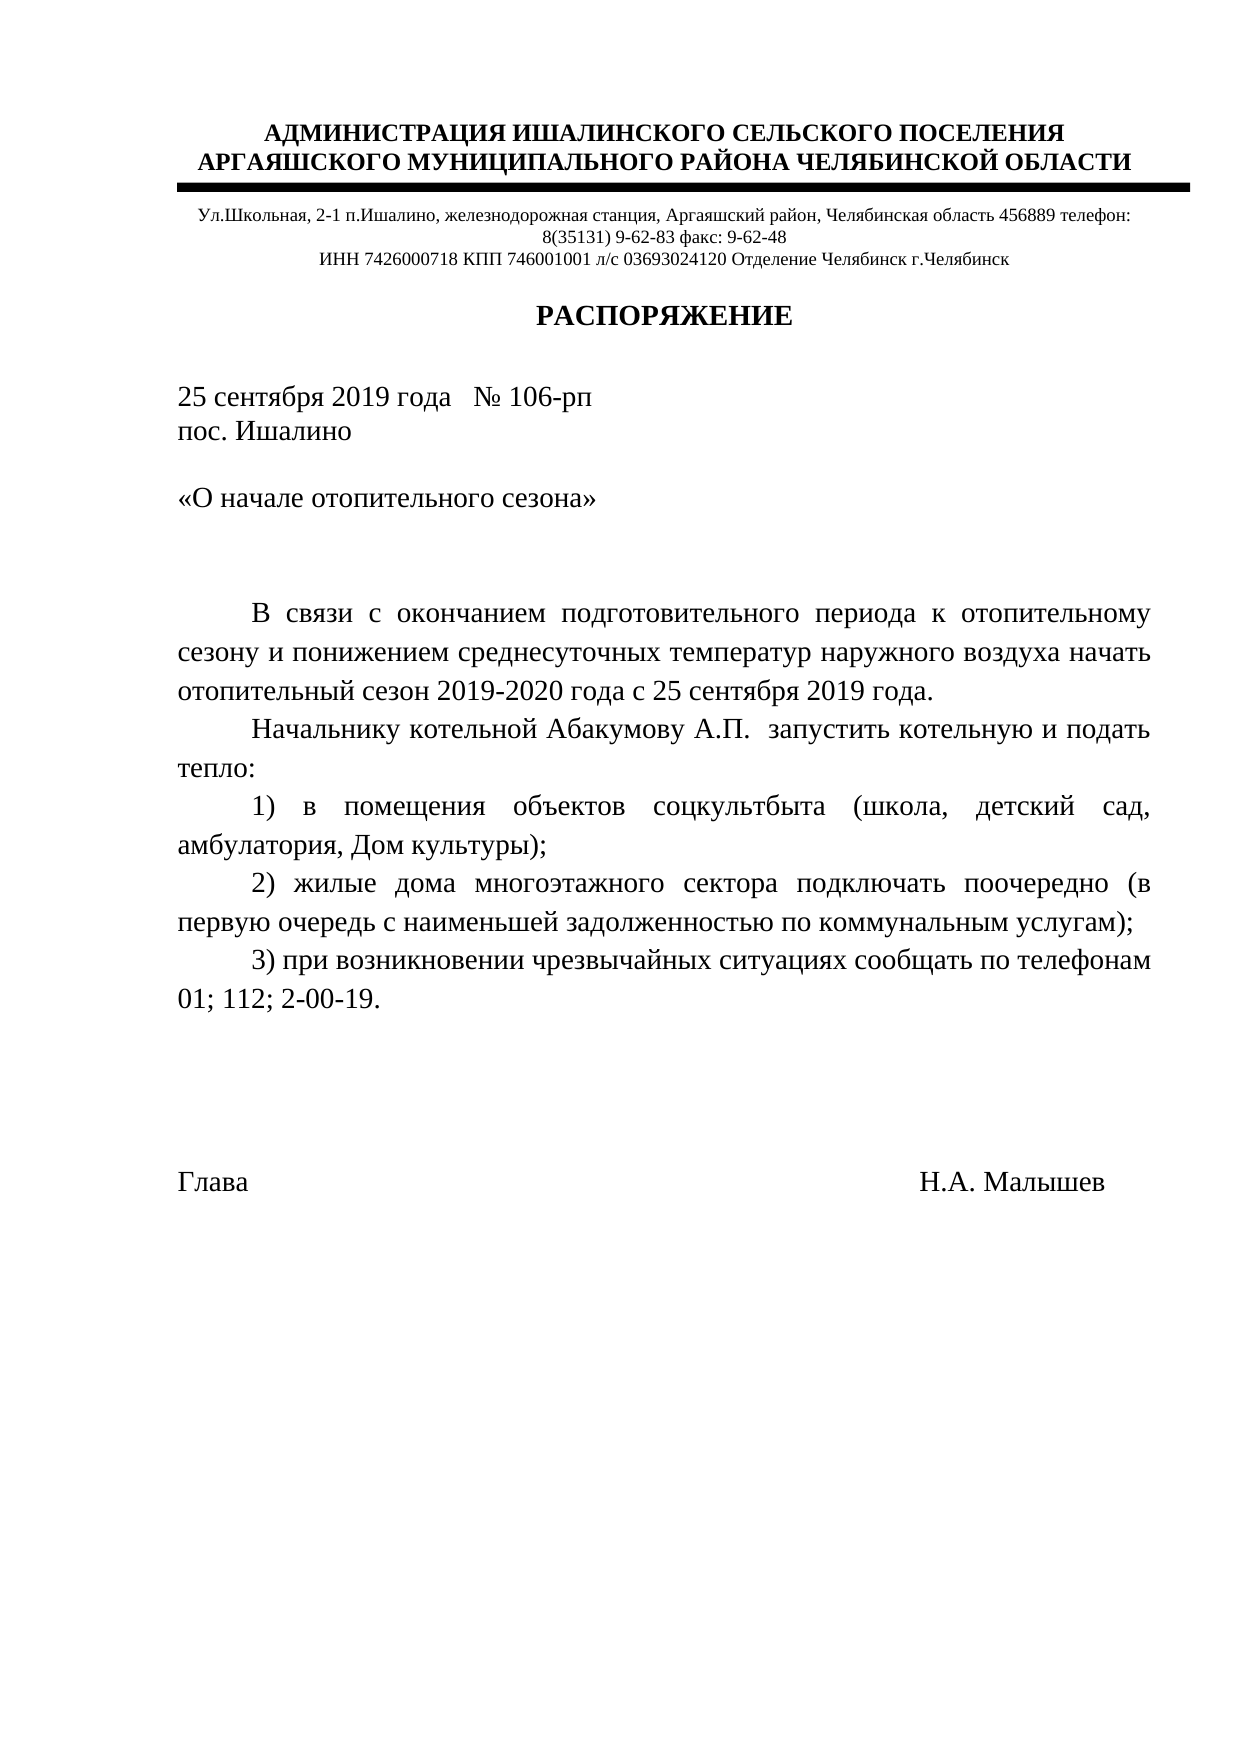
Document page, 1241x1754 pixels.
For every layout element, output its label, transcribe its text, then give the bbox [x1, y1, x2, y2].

text ИНН 7426000718 КПП 746001001 л/с 03693024120 Отделение Челябинск г.Челябинск [177, 247, 1152, 269]
text В связи с окончанием подготовительного периода к отопительному сезону и понижением среднесуточных температур наружного воздуха начать отопительный сезон 2019-2020 года с 25 сентября 2019 года. [177, 596, 1152, 706]
subtitle АРГАЯШСКОГО МУНИЦИПАЛЬНОГО РАЙОНА ЧЕЛЯБИНСКОЙ ОБЛАСТИ [177, 147, 1152, 176]
text 25 сентября 2019 года № 106-рп [177, 379, 1152, 413]
text Глава Н.А. Малышев [177, 1164, 1152, 1198]
text 2) жилые дома многоэтажного сектора подключать поочередно (в первую очередь с наименьшей задолженностью по коммунальным услугам); [177, 865, 1152, 937]
text Ул.Школьная, 2-1 п.Ишалино, железнодорожная станция, Аргаяшский район, Челябинская область 456889 телефон: 8(35131) 9-62-83 факс: 9-62-48 [177, 204, 1152, 247]
text пос. Ишалино [177, 413, 1152, 446]
text РАСПОРЯЖЕНИЕ [177, 298, 1152, 331]
text Начальнику котельной Абакумову А.П. запустить котельную и подать тепло: [177, 711, 1152, 783]
subtitle АДМИНИСТРАЦИЯ ИШАЛИНСКОГО СЕЛЬСКОГО ПОСЕЛЕНИЯ [177, 118, 1152, 147]
text 1) в помещения объектов соцкультбыта (школа, детский сад, амбулатория, Дом культуры); [177, 788, 1152, 860]
text 3) при возникновении чрезвычайных ситуациях сообщать по телефонам 01; 112; 2-00-19. [177, 942, 1152, 1014]
text «О начале отопительного сезона» [177, 480, 1152, 513]
